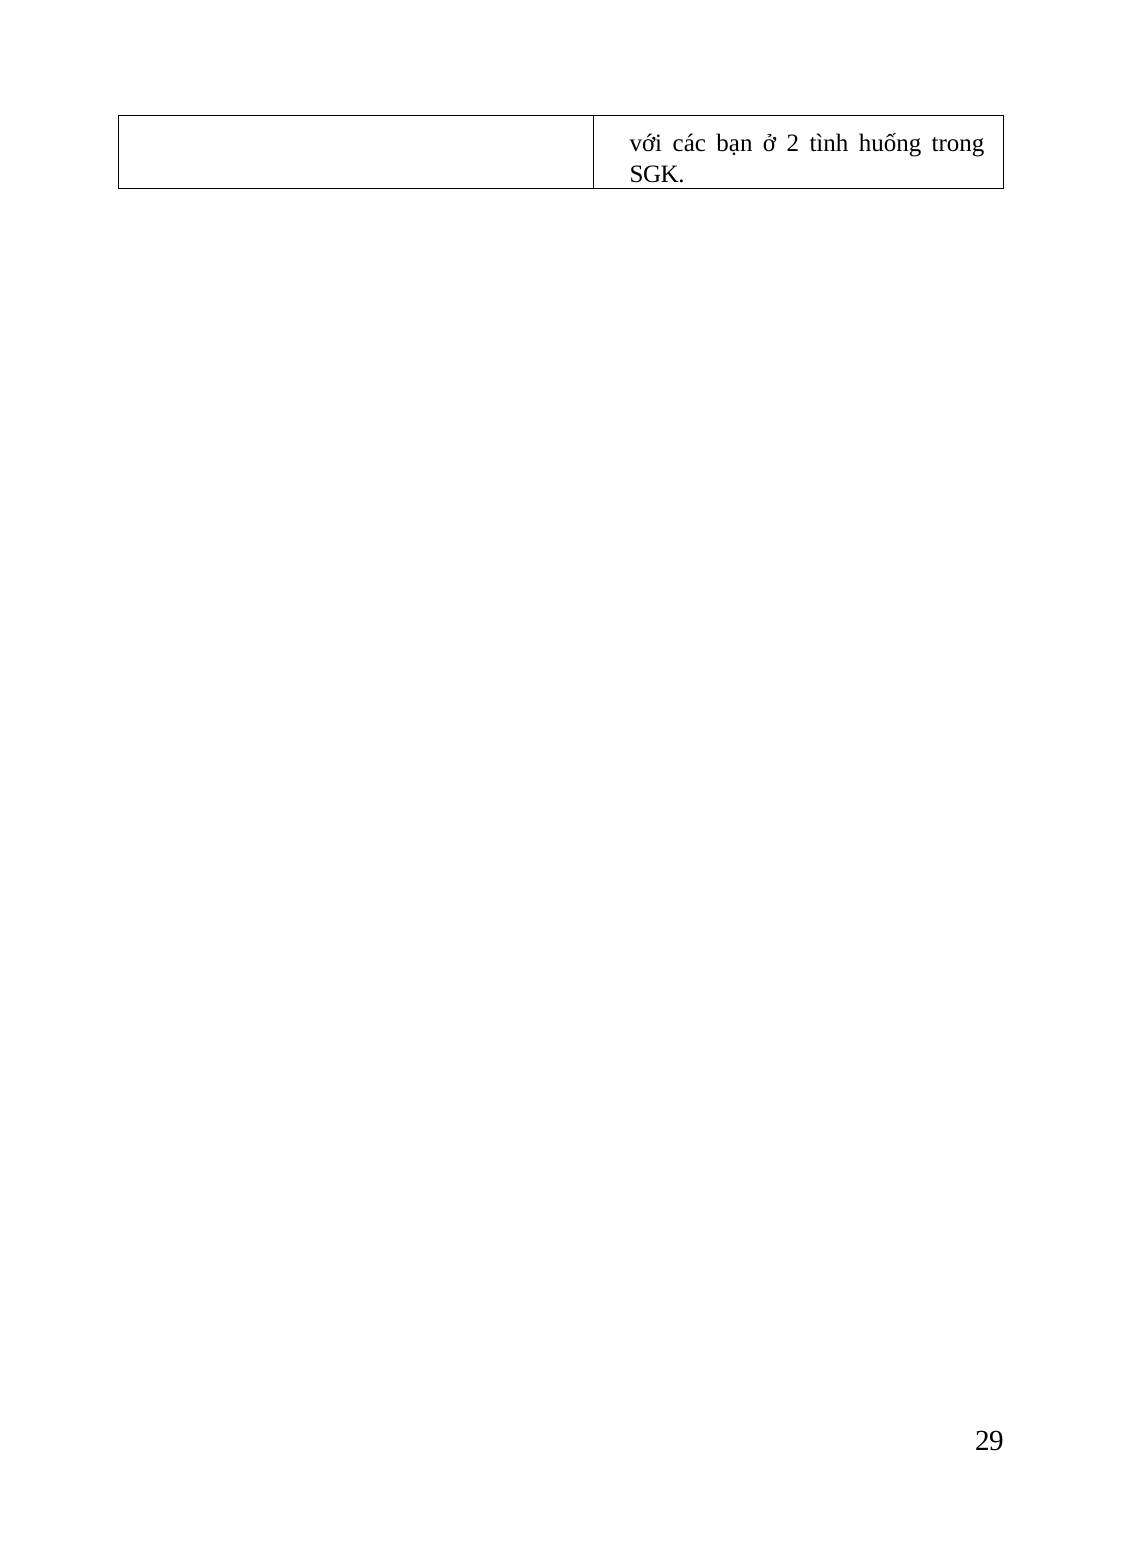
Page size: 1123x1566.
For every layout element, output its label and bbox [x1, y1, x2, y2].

table_cell [594, 116, 1003, 188]
table_cell [119, 116, 593, 188]
